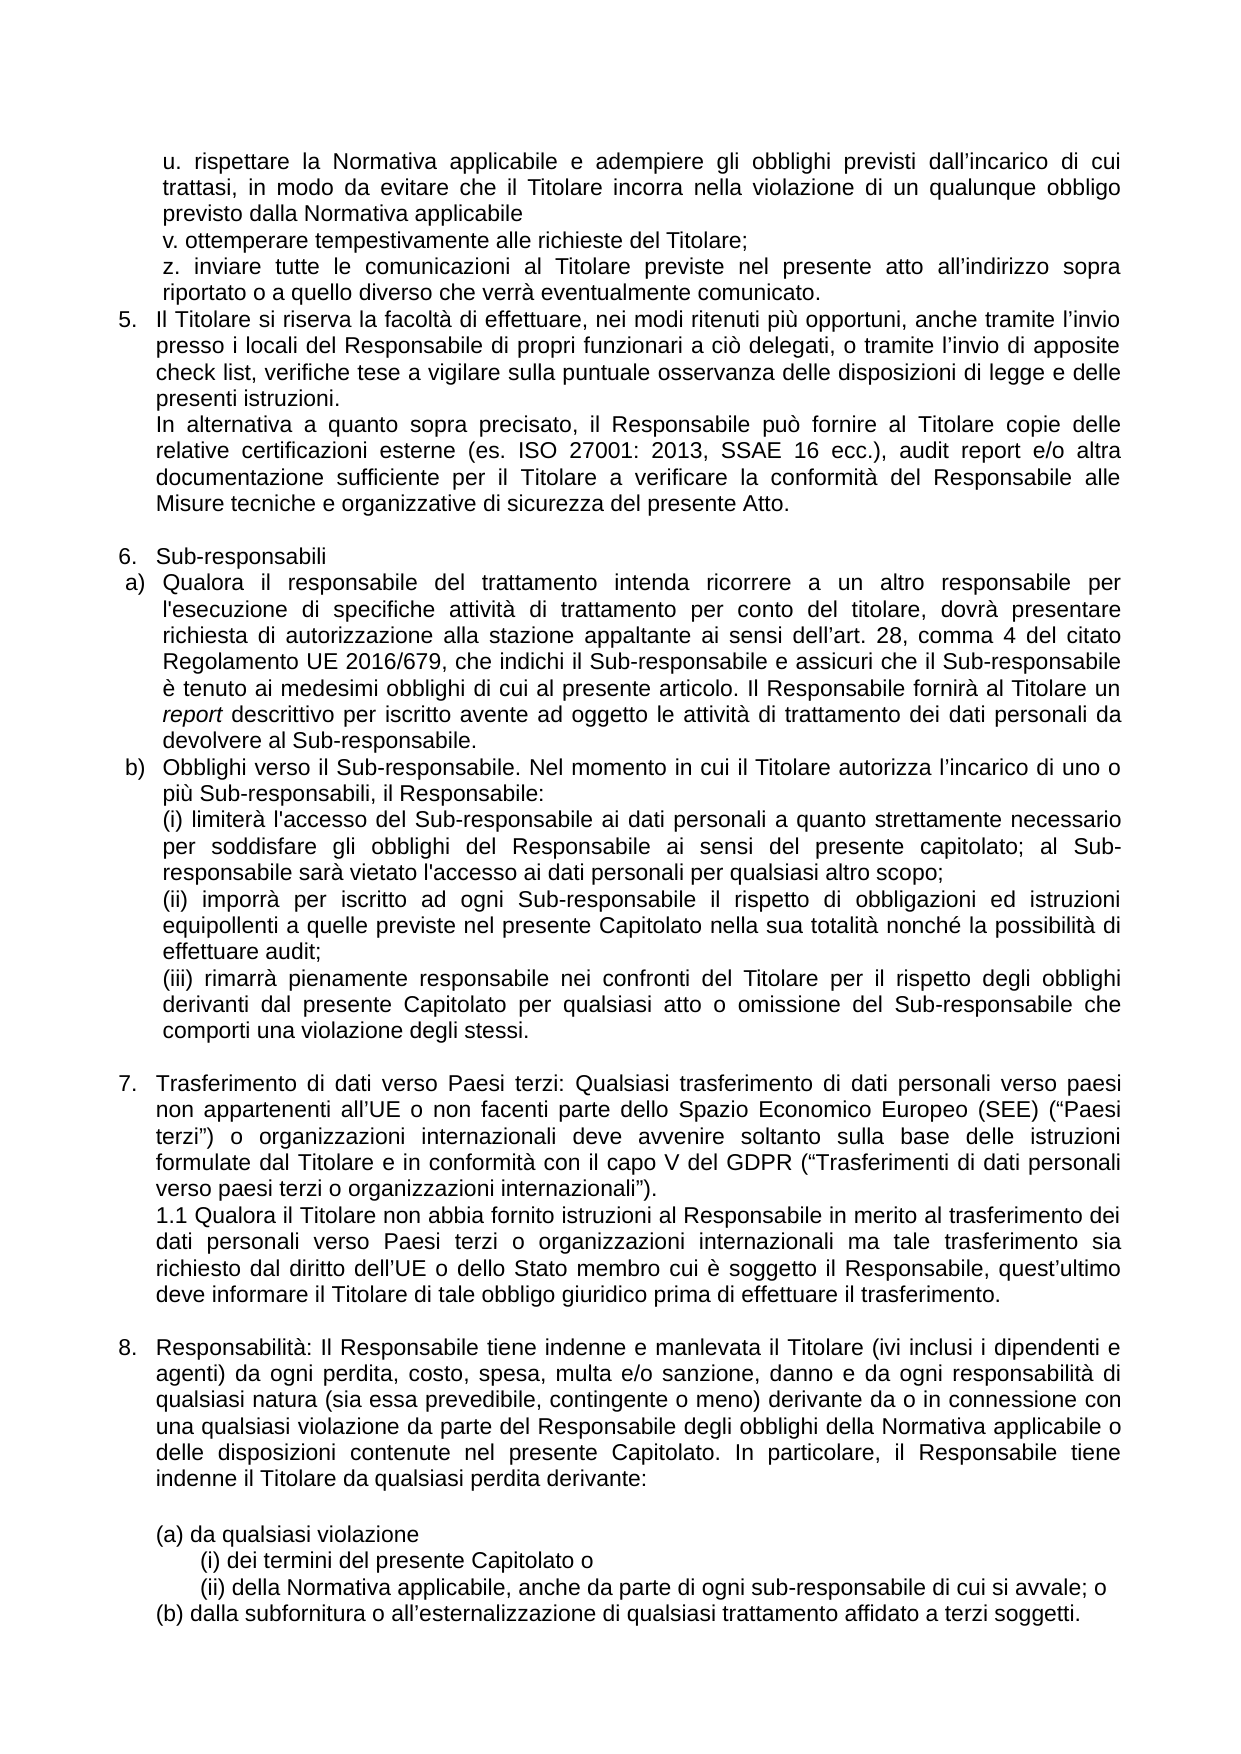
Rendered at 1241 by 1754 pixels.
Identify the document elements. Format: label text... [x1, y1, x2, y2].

list In alternativa a quanto sopra precisato, il Responsabile può fornire al Titolare copie delle relative certificazioni esterne (es. ISO 27001: 2013, SSAE 16 ecc.), audit report e/o altra documentazione sufficiente per il Titolare a verificare la conformità del Responsabile alle Misure tecniche e organizzative di sicurezza del presente Atto. [156, 411, 1122, 517]
text (i) dei termini del presente Capitolato o [200, 1547, 1122, 1573]
text u. rispettare la Normativa applicabile e adempiere gli obblighi previsti dall’incarico di cui trattasi, in modo da evitare che il Titolare incorra nella violazione di un qualunque obbligo previsto dalla Normativa applicabile [162, 148, 1122, 227]
subtitle 1.1 Qualora il Titolare non abbia fornito istruzioni al Responsabile in merito al trasferimento dei dati personali verso Paesi terzi o organizzazioni internazionali ma tale trasferimento sia richiesto dal diritto dell’UE o dello Stato membro cui è soggetto il Responsabile, quest’ultimo deve informare il Titolare di tale obbligo giuridico prima di effettuare il trasferimento. [156, 1202, 1122, 1307]
text (a) da qualsiasi violazione [156, 1521, 1122, 1547]
text (iii) rimarrà pienamente responsabile nei confronti del Titolare per il rispetto degli obblighi derivanti dal presente Capitolato per qualsiasi atto o omissione del Sub-responsabile che comporti una violazione degli stessi. [162, 964, 1122, 1044]
subtitle Trasferimento di dati verso Paesi terzi: Qualsiasi trasferimento di dati personali verso paesi non appartenenti all’UE o non facenti parte dello Spazio Economico Europeo (SEE) (“Paesi terzi”) o organizzazioni internazionali deve avvenire soltanto sulla base delle istruzioni formulate dal Titolare e in conformità con il capo V del GDPR (“Trasferimenti di dati personali verso paesi terzi o organizzazioni internazionali”). [118, 1070, 1122, 1202]
subtitle Responsabilità: Il Responsabile tiene indenne e manlevata il Titolare (ivi inclusi i dipendenti e agenti) da ogni perdita, costo, spesa, multa e/o sanzione, danno e da ogni responsabilità di qualsiasi natura (sia essa prevedibile, contingente o meno) derivante da o in connessione con una qualsiasi violazione da parte del Responsabile degli obblighi della Normativa applicabile o delle disposizioni contenute nel presente Capitolato. In particolare, il Responsabile tiene indenne il Titolare da qualsiasi perdita derivante: [118, 1333, 1122, 1492]
text (b) dalla subfornitura o all’esternalizzazione di qualsiasi trattamento affidato a terzi soggetti. [156, 1600, 1122, 1626]
text (ii) imporrà per iscritto ad ogni Sub-responsabile il rispetto di obbligazioni ed istruzioni equipollenti a quelle previste nel presente Capitolato nella sua totalità nonché la possibilità di effettuare audit; [162, 886, 1122, 964]
text (ii) della Normativa applicabile, anche da parte di ogni sub-responsabile di cui si avvale; o [200, 1573, 1122, 1600]
text (i) limiterà l'accesso del Sub-responsabile ai dati personali a quanto strettamente necessario per soddisfare gli obblighi del Responsabile ai sensi del presente capitolato; al Sub-responsabile sarà vietato l'accesso ai dati personali per qualsiasi altro scopo; [162, 806, 1122, 886]
text z. inviare tutte le comunicazioni al Titolare previste nel presente atto all’indirizzo sopra riportato o a quello diverso che verrà eventualmente comunicato. [162, 253, 1122, 306]
list Qualora il responsabile del trattamento intenda ricorrere a un altro responsabile per l'esecuzione di specifiche attività di trattamento per conto del titolare, dovrà presentare richiesta di autorizzazione alla stazione appaltante ai sensi dell’art. 28, comma 4 del citato Regolamento UE 2016/679, che indichi il Sub-responsabile e assicuri che il Sub-responsabile è tenuto ai medesimi obblighi di cui al presente articolo. Il Responsabile fornirà al Titolare un report descrittivo per iscritto avente ad oggetto le attività di trattamento dei dati personali da devolvere al Sub-responsabile. [125, 569, 1122, 754]
list Obblighi verso il Sub-responsabile. Nel momento in cui il Titolare autorizza l’incarico di uno o più Sub-responsabili, il Responsabile: [125, 754, 1122, 806]
text v. ottemperare tempestivamente alle richieste del Titolare; [162, 227, 1122, 253]
list Il Titolare si riserva la facoltà di effettuare, nei modi ritenuti più opportuni, anche tramite l’invio presso i locali del Responsabile di propri funzionari a ciò delegati, o tramite l’invio di apposite check list, verifiche tese a vigilare sulla puntuale osservanza delle disposizioni di legge e delle presenti istruzioni. [118, 306, 1122, 411]
list Sub-responsabili [118, 543, 1122, 569]
